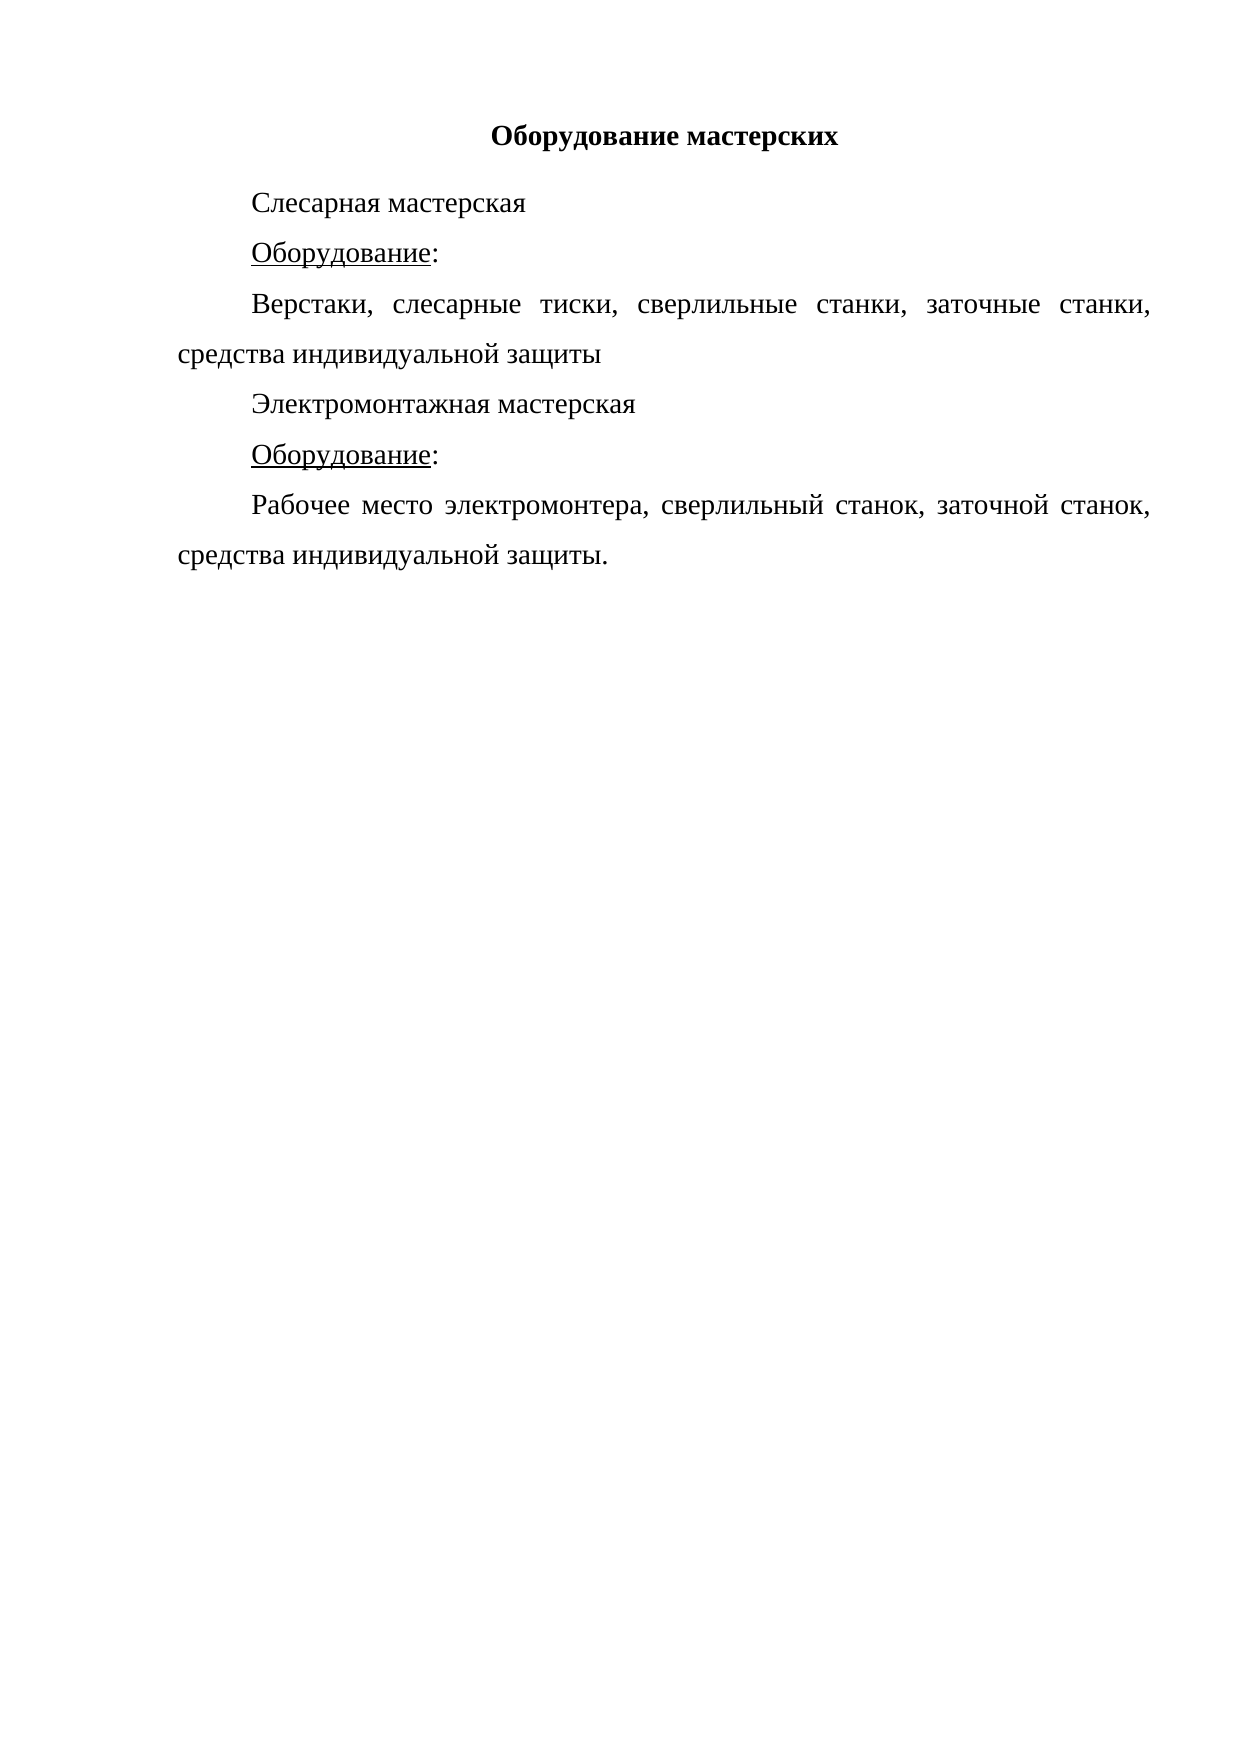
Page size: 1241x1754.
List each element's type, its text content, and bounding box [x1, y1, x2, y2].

text Оборудование: [177, 236, 1152, 269]
text Оборудование: [177, 437, 1152, 470]
text Оборудование мастерских [177, 118, 1152, 152]
text Рабочее место электромонтера, сверлильный станок, заточной станок, средства индивидуальной защиты. [177, 487, 1152, 571]
text Слесарная мастерская [177, 185, 1152, 219]
text Верстаки, слесарные тиски, сверлильные станки, заточные станки, средства индивидуальной защиты [177, 286, 1152, 370]
text Электромонтажная мастерская [177, 386, 1152, 420]
